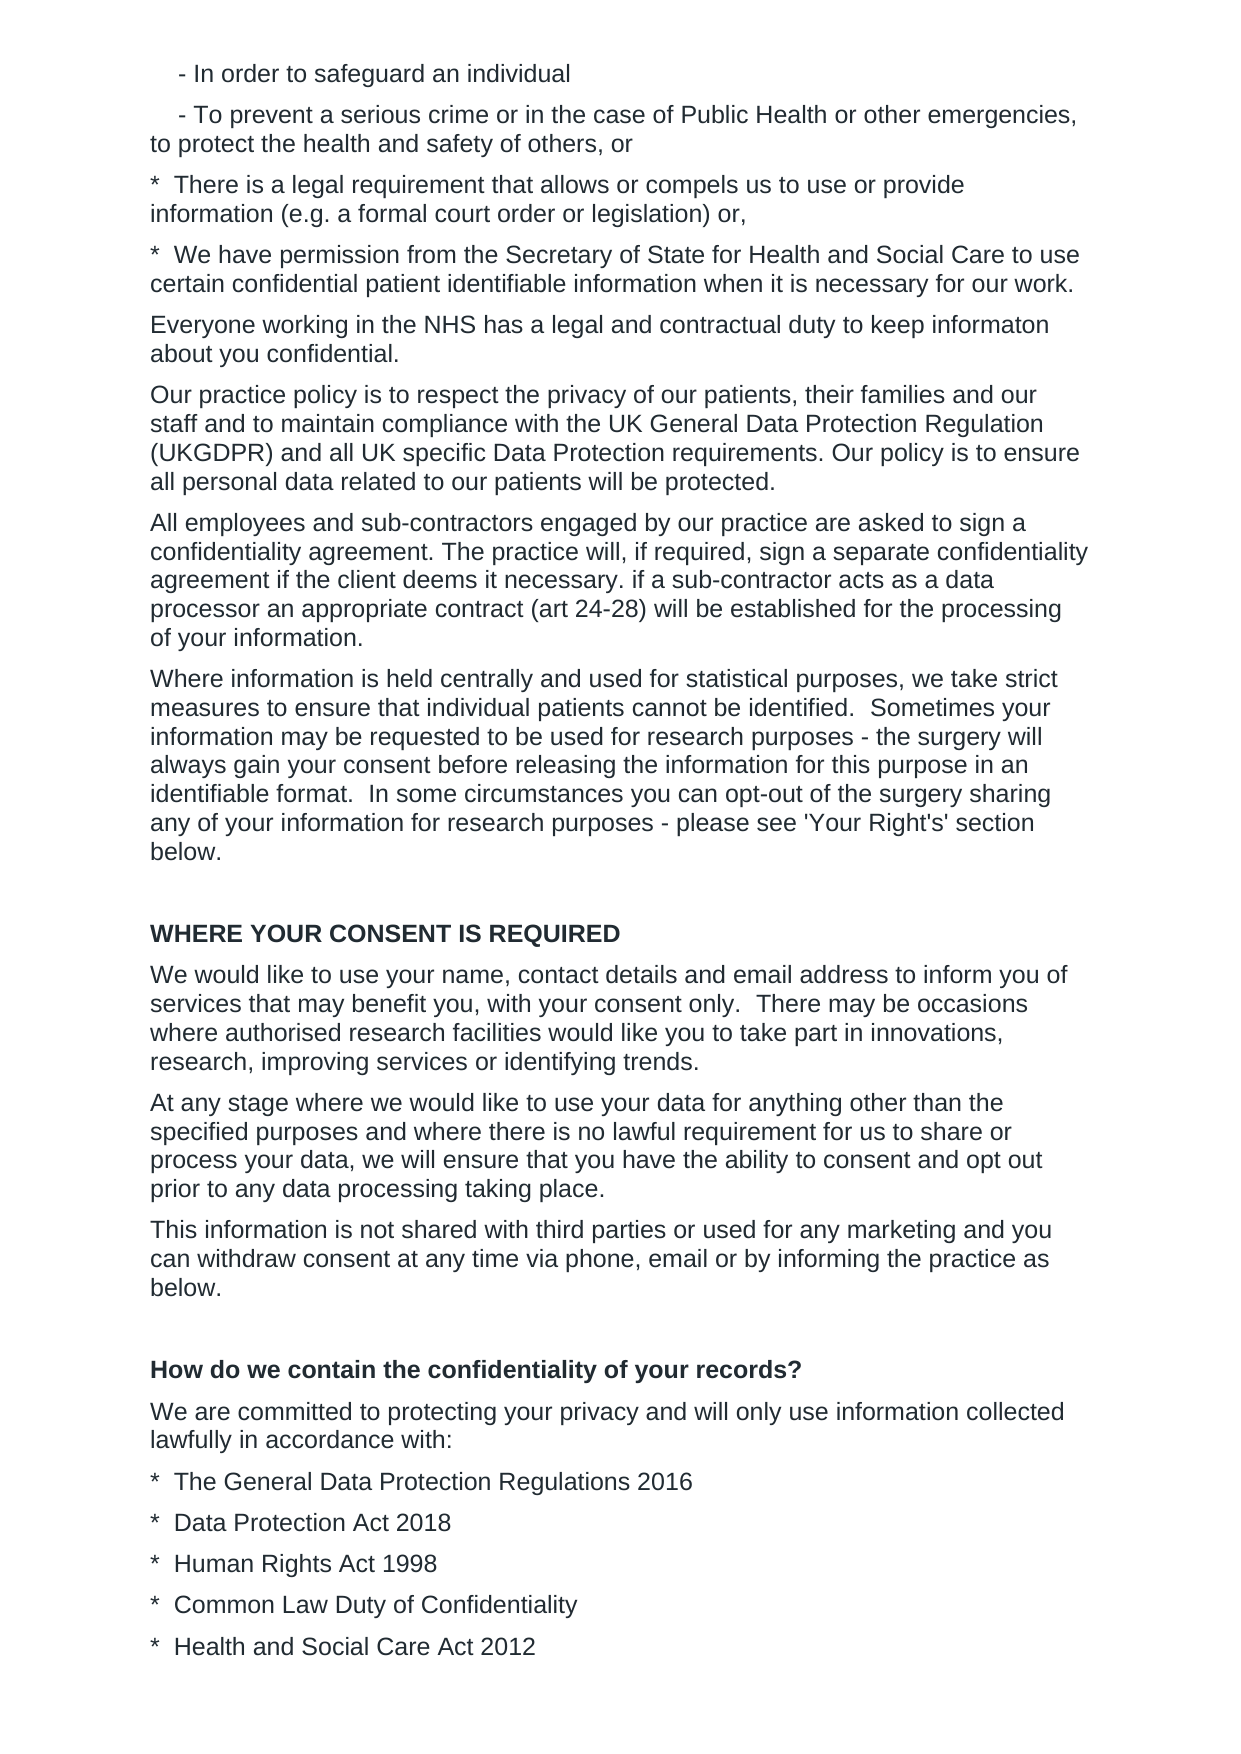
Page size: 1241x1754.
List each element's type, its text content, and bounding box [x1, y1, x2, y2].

text This information is not shared with third parties or used for any marketing and you can withdraw consent at any time via phone, email or by informing the practice as below. [150, 1215, 1090, 1302]
text How do we contain the confidentiality of your records? [150, 1355, 1090, 1384]
text We are committed to protecting your privacy and will only use information collected lawfully in accordance with: [150, 1397, 1090, 1454]
text * There is a legal requirement that allows or compels us to use or provide information (e.g. a formal court order or legislation) or, [150, 170, 1090, 228]
text * Human Rights Act 1998 [150, 1549, 1090, 1578]
text - In order to safeguard an individual [150, 59, 1090, 88]
text Everyone working in the NHS has a legal and contractual duty to keep informaton about you confidential. [150, 310, 1090, 368]
text Where information is held centrally and used for statistical purposes, we take strict measures to ensure that individual patients cannot be identified. Sometimes your information may be requested to be used for research purposes - the surgery will always gain your consent before releasing the information for this purpose in an identifiable format. In some circumstances you can opt-out of the surgery sharing any of your information for research purposes - please see 'Your Right's' section below. [150, 664, 1090, 865]
text * Data Protection Act 2018 [150, 1508, 1090, 1537]
text * Common Law Duty of Confidentiality [150, 1590, 1090, 1619]
text All employees and sub-contractors engaged by our practice are asked to sign a confidentiality agreement. The practice will, if required, sign a separate confidentiality agreement if the client deems it necessary. if a sub-contractor acts as a data processor an appropriate contract (art 24-28) will be established for the processing of your information. [150, 508, 1090, 652]
text * Health and Social Care Act 2012 [150, 1632, 1090, 1660]
text At any stage where we would like to use your data for anything other than the specified purposes and where there is no lawful requirement for us to share or process your data, we will ensure that you have the ability to consent and opt out prior to any data processing taking place. [150, 1088, 1090, 1203]
text * We have permission from the Secretary of State for Health and Social Care to use certain confidential patient identifiable information when it is necessary for our work. [150, 240, 1090, 298]
text WHERE YOUR CONSENT IS REQUIRED [150, 919, 1090, 948]
text Our practice policy is to respect the privacy of our patients, their families and our staff and to maintain compliance with the UK General Data Protection Regulation (UKGDPR) and all UK specific Data Protection requirements. Our policy is to ensure all personal data related to our patients will be protected. [150, 380, 1090, 495]
text We would like to use your name, contact details and email address to inform you of services that may benefit you, with your consent only. There may be occasions where authorised research facilities would like you to take part in innovations, research, improving services or identifying trends. [150, 960, 1090, 1075]
text * The General Data Protection Regulations 2016 [150, 1467, 1090, 1495]
text - To prevent a serious crime or in the case of Public Health or other emergencies, to protect the health and safety of others, or [150, 100, 1090, 158]
